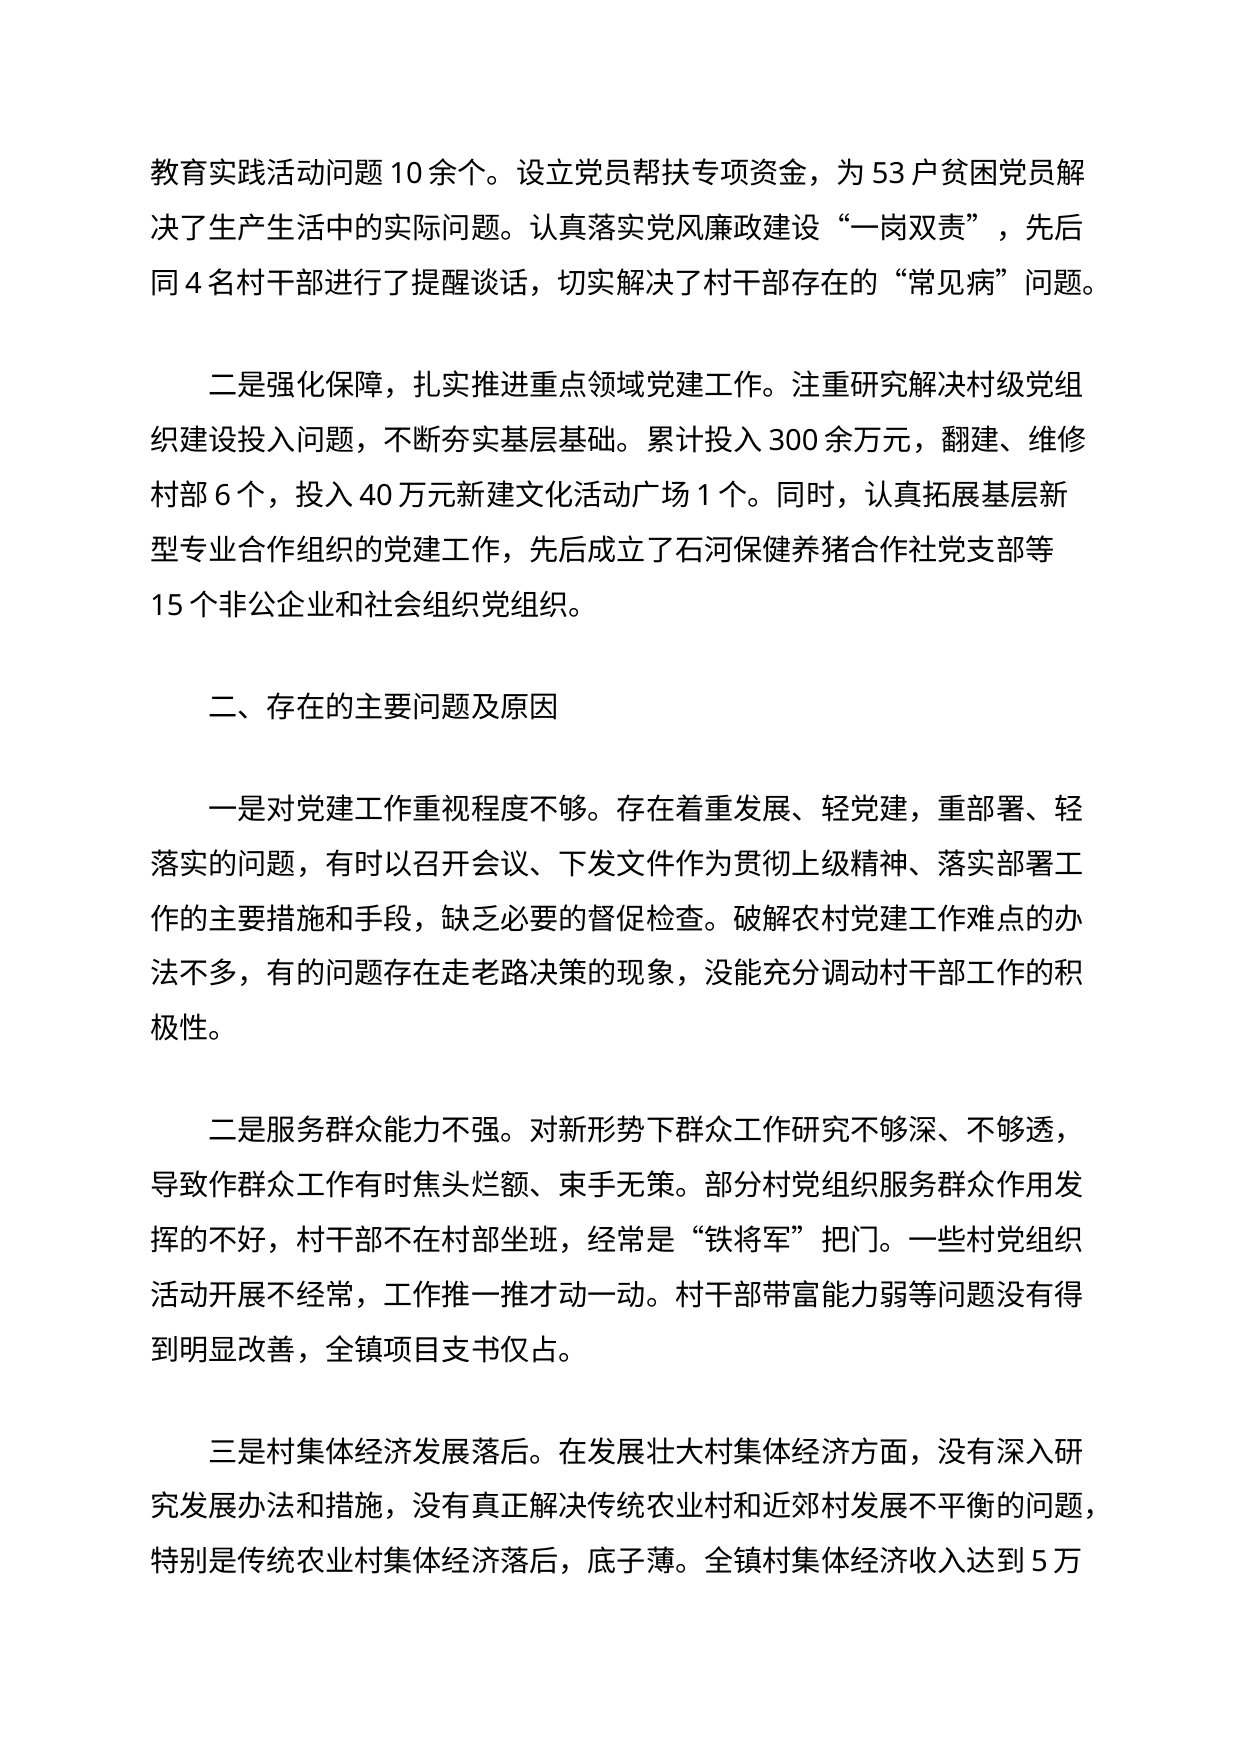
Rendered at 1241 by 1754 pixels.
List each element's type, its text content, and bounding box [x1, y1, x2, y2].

text 二是服务群众能力不强。对新形势下群众工作研究不够深、不够透，导致作群众工作有时焦头烂额、束手无策。部分村党组织服务群众作用发挥的不好，村干部不在村部坐班，经常是“铁将军”把门。一些村党组织活动开展不经常，工作推一推才动一动。村干部带富能力弱等问题没有得到明显改善，全镇项目支书仅占。 [150, 1107, 1090, 1369]
text 二、存在的主要问题及原因 [150, 684, 1090, 726]
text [150, 1428, 1090, 1580]
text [150, 150, 1090, 302]
text 一是对党建工作重视程度不够。存在着重发展、轻党建，重部署、轻落实的问题，有时以召开会议、下发文件作为贯彻上级精神、落实部署工作的主要措施和手段，缺乏必要的督促检查。破解农村党建工作难点的办法不多，有的问题存在走老路决策的现象，没能充分调动村干部工作的积极性。 [150, 785, 1090, 1047]
text 二是强化保障，扎实推进重点领域党建工作。注重研究解决村级党组织建设投入问题，不断夯实基层基础。累计投入300余万元，翻建、维修村部6个，投入40万元新建文化活动广场1个。同时，认真拓展基层新型专业合作组织的党建工作，先后成立了石河保健养猪合作社党支部等15个非公企业和社会组织党组织。 [150, 362, 1090, 624]
